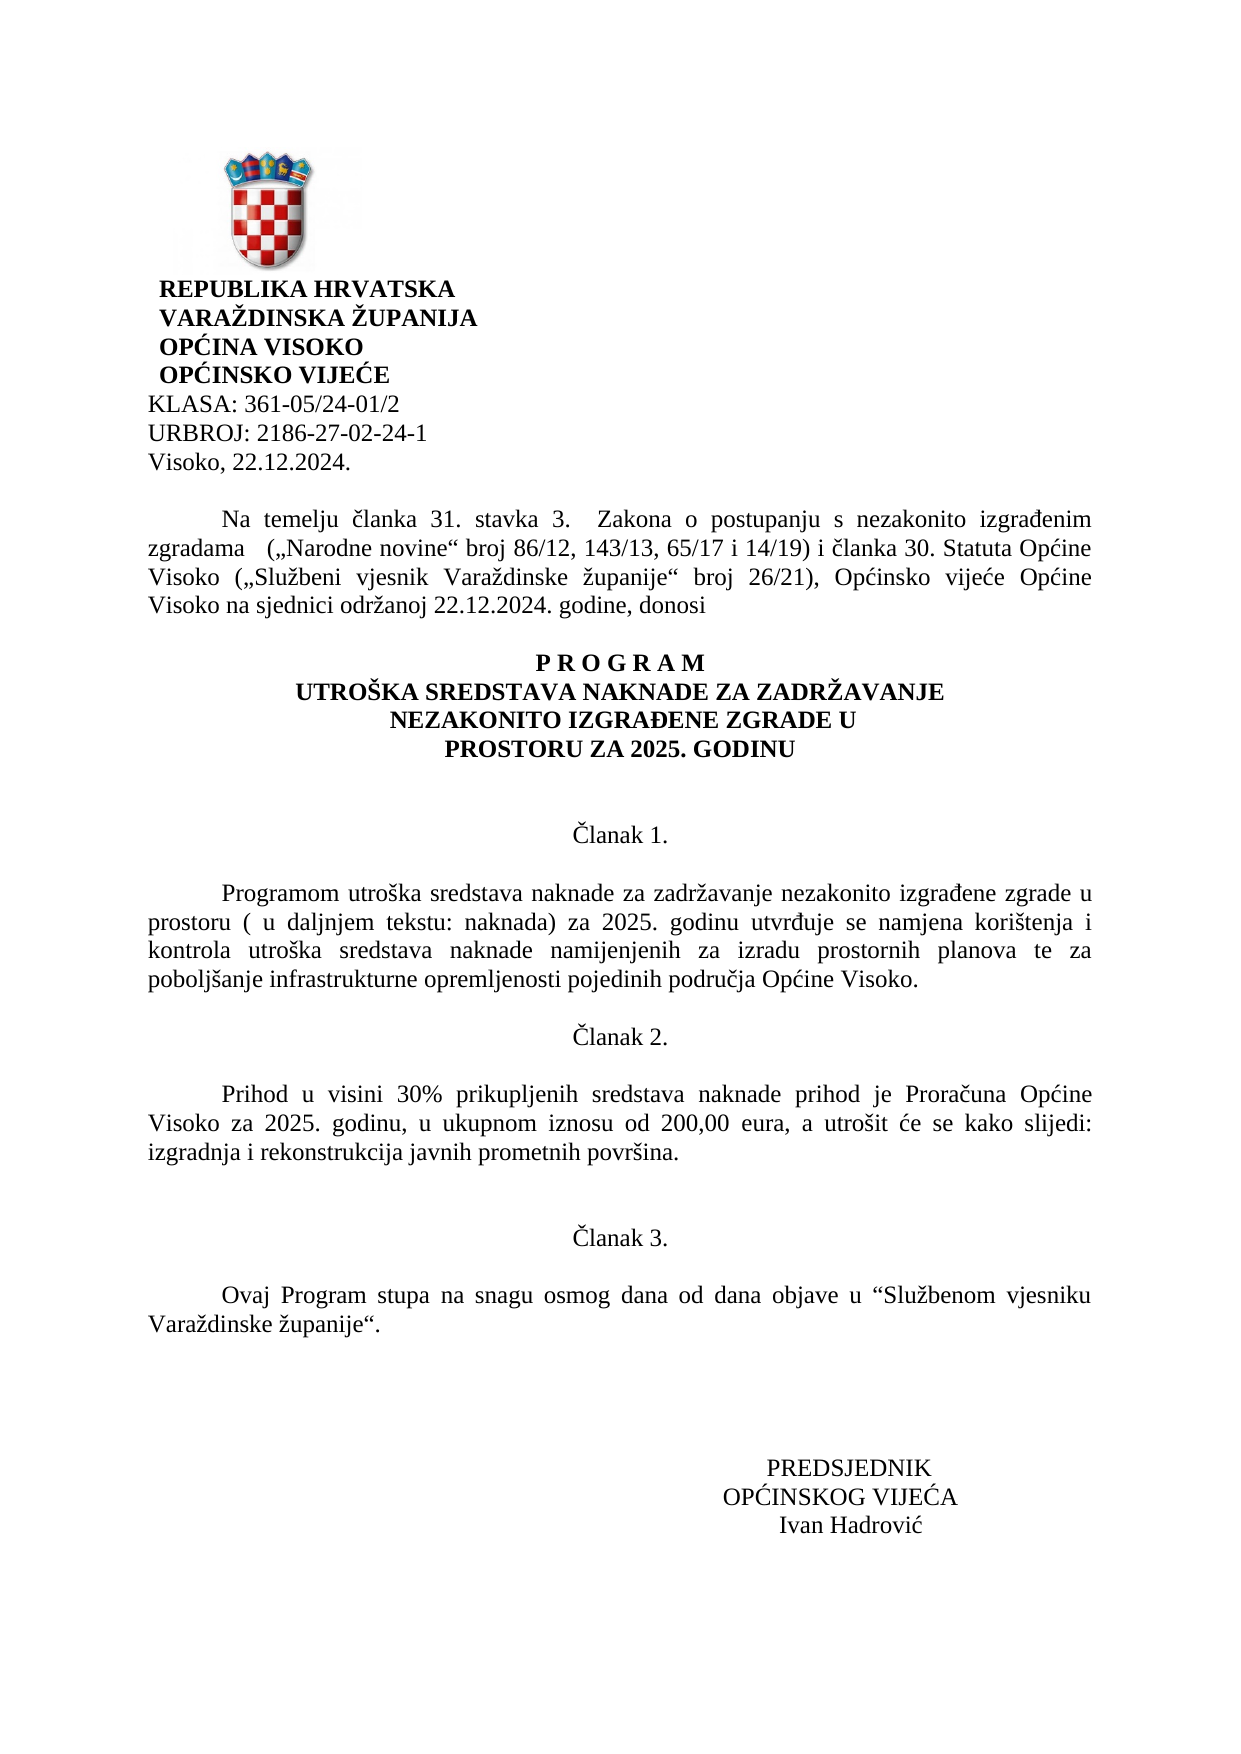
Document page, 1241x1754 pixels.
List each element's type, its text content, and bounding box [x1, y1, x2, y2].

text UTROŠKA SREDSTAVA NAKNADE ZA ZADRŽAVANJE [148, 677, 1093, 705]
text P R O G R A M [148, 648, 1093, 677]
text Programom utroška sredstava naknade za zadržavanje nezakonito izgrađene zgrade u prostoru ( u daljnjem tekstu: naknada) za 2025. godinu utvrđuje se namjena korištenja i kontrola utroška sredstava naknade namijenjenih za izradu prostornih planova te za poboljšanje infrastrukturne opremljenosti pojedinih područja Općine Visoko. [148, 878, 1093, 993]
text NEZAKONITO IZGRAĐENE ZGRADE U [148, 705, 1093, 734]
text Članak 2. [148, 1022, 1093, 1050]
text PROSTORU ZA 2025. GODINU [148, 734, 1093, 763]
table_cell REPUBLIKA HRVATSKA VARAŽDINSKA ŽUPANIJA OPĆINA VISOKO OPĆINSKO VIJEĆE [148, 274, 534, 389]
text Prihod u visini 30% prikupljenih sredstava naknade prihod je Proračuna Općine Visoko za 2025. godinu, u ukupnom iznosu od 200,00 eura, a utrošit će se kako slijedi: izgradnja i rekonstrukcija javnih prometnih površina. [148, 1079, 1093, 1165]
text KLASA: 361-05/24-01/2 [148, 389, 1093, 418]
text Ivan Hadrović [148, 1510, 1093, 1539]
text PREDSJEDNIK [148, 1453, 1093, 1482]
text Članak 1. [148, 820, 1093, 849]
text Visoko, 22.12.2024. [148, 447, 1093, 475]
text Članak 3. [148, 1223, 1093, 1252]
text URBROJ: 2186-27-02-24-1 [148, 418, 1093, 447]
text Na temelju članka 31. stavka 3. Zakona o postupanju s nezakonito izgrađenim zgradama („Narodne novine“ broj 86/12, 143/13, 65/17 i 14/19) i članka 30. Statuta Općine Visoko („Službeni vjesnik Varaždinske županije“ broj 26/21), Općinsko vijeće Općine Visoko na sjednici održanoj 22.12.2024. godine, donosi [148, 504, 1093, 619]
text Ovaj Program stupa na snagu osmog dana od dana objave u “Službenom vjesniku Varaždinske županije“. [148, 1280, 1093, 1338]
text OPĆINSKOG VIJEĆA [148, 1482, 1093, 1510]
picture [172, 147, 362, 275]
